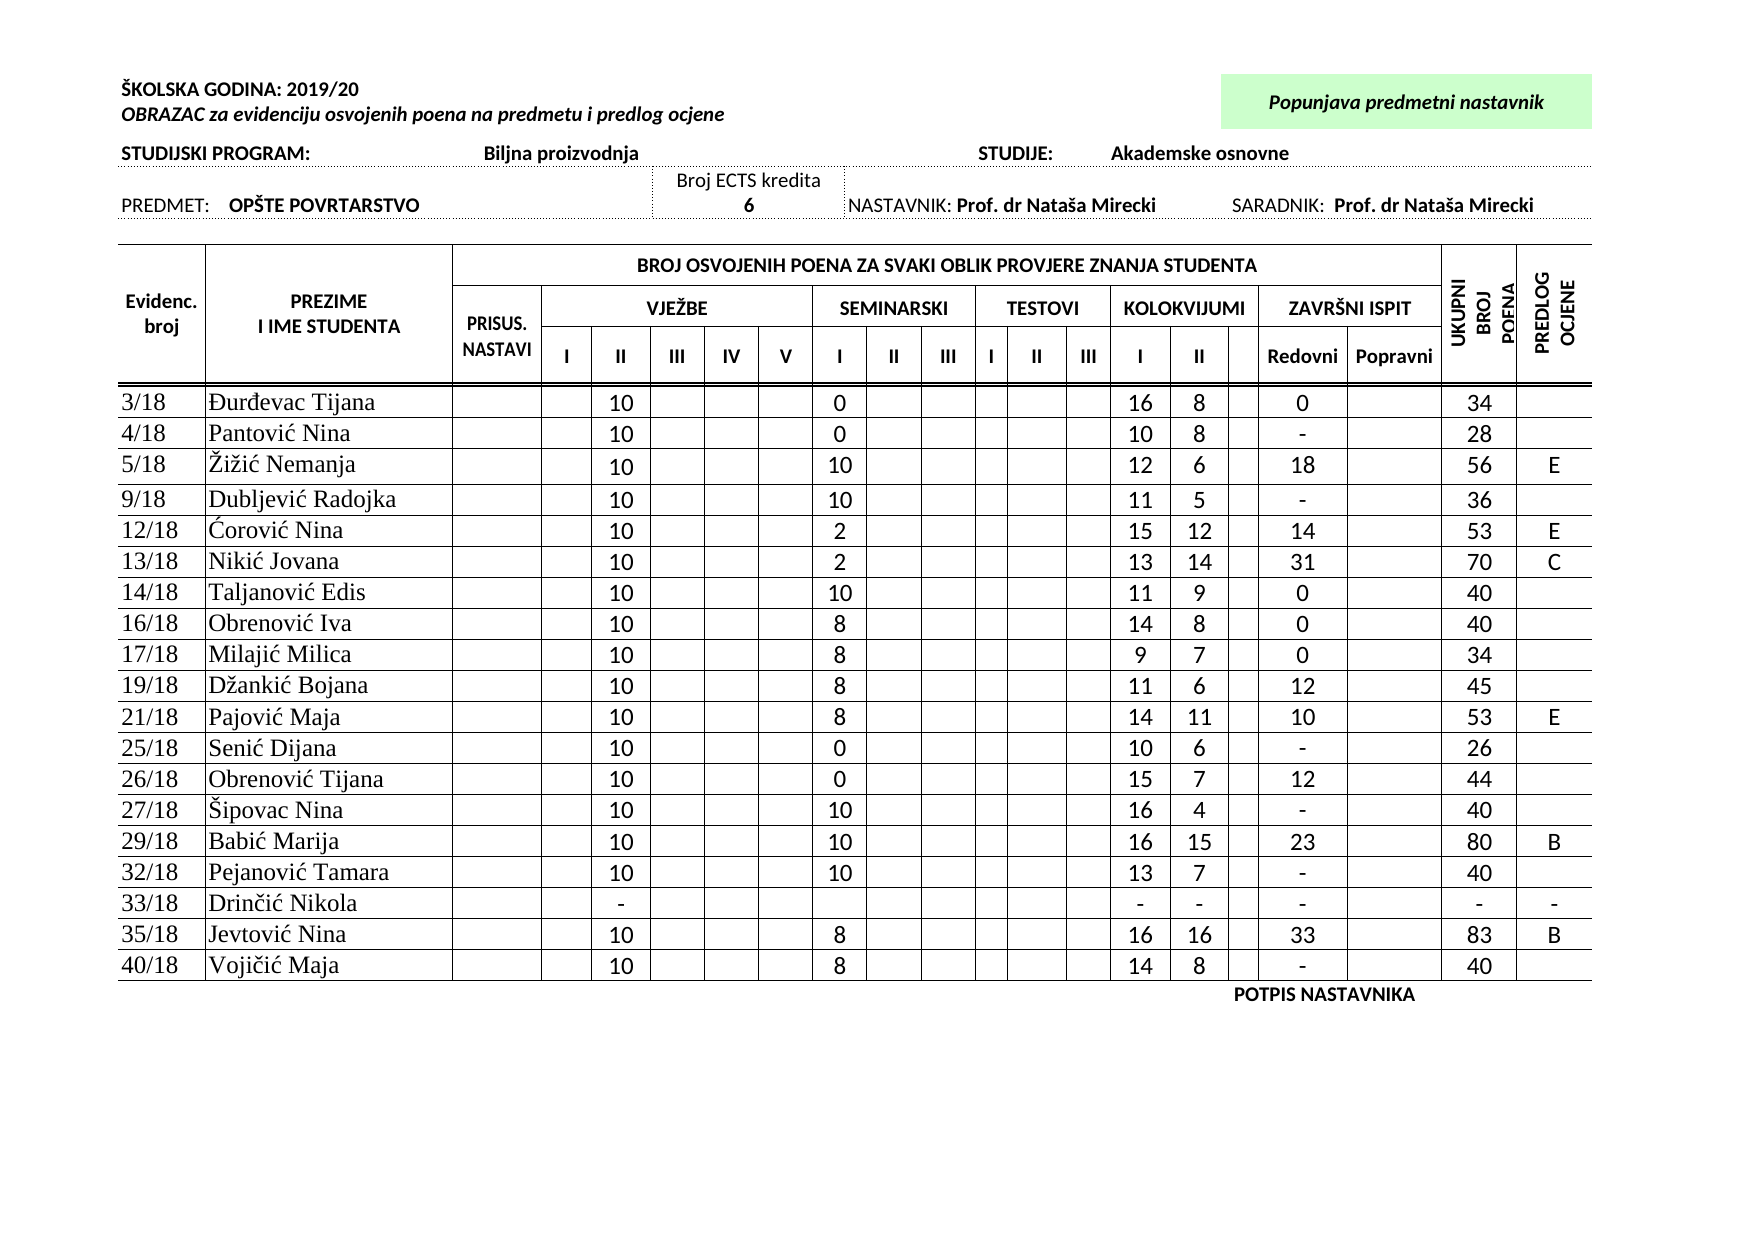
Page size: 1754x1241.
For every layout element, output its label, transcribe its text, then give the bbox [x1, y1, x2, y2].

table_cell [976, 516, 1007, 546]
table_cell - [1517, 888, 1592, 918]
table_cell [1348, 671, 1441, 701]
table_cell [867, 857, 921, 887]
table_cell [1067, 640, 1110, 670]
table_cell 32/18 [118, 857, 205, 887]
table_cell [976, 640, 1007, 670]
table_cell [1067, 702, 1110, 732]
table_cell 8 [813, 950, 866, 980]
table_cell 13/18 [118, 547, 205, 577]
table_cell [867, 733, 921, 763]
table_cell Pejanović Tamara [206, 857, 452, 887]
table_cell [453, 547, 541, 577]
table_cell 7 [1171, 764, 1228, 794]
table_cell 5 [1171, 485, 1228, 515]
table_cell 10 [592, 449, 650, 484]
table_cell - [1259, 418, 1347, 448]
table_cell 11 [1111, 578, 1170, 608]
table_cell [651, 449, 704, 484]
table_cell 2 [813, 516, 866, 546]
table_cell 12 [1111, 449, 1170, 484]
table_cell [759, 547, 812, 577]
table_cell [759, 919, 812, 949]
table_cell [1229, 950, 1258, 980]
table_cell 10 [592, 671, 650, 701]
table_cell [1348, 449, 1441, 484]
table_cell [1517, 733, 1592, 763]
table_cell [759, 418, 812, 448]
table_cell [759, 795, 812, 825]
table_cell - [1259, 485, 1347, 515]
table_cell 10 [592, 795, 650, 825]
table_cell [542, 609, 591, 639]
table_cell [976, 418, 1007, 448]
table_cell Obrenović Tijana [206, 764, 452, 794]
table_cell 44 [1442, 764, 1516, 794]
table_cell Popravni [1348, 327, 1441, 382]
table_cell 10 [592, 826, 650, 856]
table_cell 0 [1259, 387, 1347, 417]
table_cell - [1259, 857, 1347, 887]
table_cell [542, 547, 591, 577]
table_cell I [542, 327, 591, 382]
table_cell 0 [813, 764, 866, 794]
table_cell [1517, 418, 1592, 448]
table_cell ZAVRŠNI ISPIT [1259, 286, 1441, 326]
table_cell 12 [1259, 671, 1347, 701]
table_cell [453, 449, 541, 484]
table_cell 28 [1442, 418, 1516, 448]
table_cell [759, 826, 812, 856]
table_cell [922, 609, 975, 639]
table_cell 7 [1171, 857, 1228, 887]
table_cell Akademske osnovne [1099, 130, 1592, 166]
table_cell [867, 578, 921, 608]
table_cell [867, 919, 921, 949]
table_cell [1517, 671, 1592, 701]
table_cell [867, 387, 921, 417]
table_cell [651, 764, 704, 794]
table_cell [1348, 609, 1441, 639]
table_cell [1229, 418, 1258, 448]
table_cell [976, 387, 1007, 417]
table_cell [705, 609, 758, 639]
table_cell [1517, 795, 1592, 825]
table_cell E [1517, 449, 1592, 484]
table_cell 10 [1111, 733, 1170, 763]
table_cell 13 [1111, 547, 1170, 577]
table_cell [759, 888, 812, 918]
table_cell 9/18 [118, 485, 205, 515]
table_cell [705, 950, 758, 980]
table_cell [759, 671, 812, 701]
table_cell [453, 888, 541, 918]
table_cell Taljanović Edis [206, 578, 452, 608]
table_cell [1229, 733, 1258, 763]
table_cell - [1259, 733, 1347, 763]
table_cell 29/18 [118, 826, 205, 856]
table_cell [976, 547, 1007, 577]
table_cell 40 [1442, 857, 1516, 887]
table_cell [1008, 671, 1066, 701]
table_cell [542, 950, 591, 980]
table_cell 10 [813, 578, 866, 608]
table_cell [651, 826, 704, 856]
table_cell [1067, 485, 1110, 515]
table_cell 8 [1171, 387, 1228, 417]
table_cell Evidenc.broj [118, 245, 205, 382]
table_cell [1229, 609, 1258, 639]
table_cell [922, 826, 975, 856]
table_cell [922, 733, 975, 763]
table_cell Jevtović Nina [206, 919, 452, 949]
table_cell [1229, 387, 1258, 417]
table_cell 80 [1442, 826, 1516, 856]
table_cell [705, 857, 758, 887]
table_cell V [759, 327, 812, 382]
table_cell [1229, 485, 1258, 515]
table_cell [759, 764, 812, 794]
table_cell [1008, 764, 1066, 794]
table_cell - [592, 888, 650, 918]
table_cell [1229, 857, 1258, 887]
table_cell [1348, 418, 1441, 448]
table_cell [1067, 418, 1110, 448]
table_cell 10 [592, 485, 650, 515]
table_cell II [1171, 327, 1228, 382]
table_cell [759, 485, 812, 515]
table_cell SEMINARSKI [813, 286, 975, 326]
table_cell 16 [1171, 919, 1228, 949]
table_cell - [1259, 795, 1347, 825]
table_cell [976, 795, 1007, 825]
table_cell [1229, 547, 1258, 577]
table_cell [976, 702, 1007, 732]
table_cell [542, 640, 591, 670]
table_cell Obrenović Iva [206, 609, 452, 639]
table_cell [453, 485, 541, 515]
table_cell III [922, 327, 975, 382]
table_cell [1348, 826, 1441, 856]
table_cell [651, 418, 704, 448]
table_cell 8 [813, 640, 866, 670]
table_cell [1517, 485, 1592, 515]
table_cell 11 [1171, 702, 1228, 732]
table_cell [651, 640, 704, 670]
table_cell [651, 950, 704, 980]
table_cell [759, 640, 812, 670]
table_cell [1229, 764, 1258, 794]
table_cell PREDMET: OPŠTE POVRTARSTVO [118, 166, 653, 218]
table_cell [542, 826, 591, 856]
table_cell [1067, 733, 1110, 763]
table_cell [867, 671, 921, 701]
table_cell [976, 578, 1007, 608]
table_cell 10 [592, 857, 650, 887]
table_cell Drinčić Nikola [206, 888, 452, 918]
table_cell [542, 919, 591, 949]
table_cell [867, 764, 921, 794]
table_cell 35/18 [118, 919, 205, 949]
table_cell [1067, 547, 1110, 577]
table_cell [1008, 950, 1066, 980]
table_cell [1348, 857, 1441, 887]
table_cell [453, 671, 541, 701]
table_cell Džankić Bojana [206, 671, 452, 701]
table_cell [118, 218, 1592, 244]
table_cell [976, 609, 1007, 639]
table_cell IV [705, 327, 758, 382]
table_cell 16 [1111, 795, 1170, 825]
table_cell [453, 764, 541, 794]
table_cell [1517, 640, 1592, 670]
table_cell 45 [1442, 671, 1516, 701]
table_cell 0 [813, 387, 866, 417]
table_cell [542, 516, 591, 546]
table_cell 15 [1111, 764, 1170, 794]
table_cell [922, 888, 975, 918]
table_cell 10 [813, 857, 866, 887]
table_cell [867, 516, 921, 546]
table_cell [651, 485, 704, 515]
table_cell [867, 609, 921, 639]
table_cell 10 [592, 640, 650, 670]
table_cell PREZIME I IME STUDENTA [206, 245, 452, 382]
table_cell Babić Marija [206, 826, 452, 856]
table_cell [651, 547, 704, 577]
table_cell [1008, 418, 1066, 448]
text POTPIS NASTAVNIKA [118, 981, 1636, 1006]
table_cell 53 [1442, 702, 1516, 732]
table_cell [759, 387, 812, 417]
table_cell 34 [1442, 387, 1516, 417]
table_cell 10 [592, 387, 650, 417]
table_cell [1067, 449, 1110, 484]
table_cell [759, 702, 812, 732]
table_cell 11 [1111, 485, 1170, 515]
table_cell [651, 795, 704, 825]
table_cell [1008, 826, 1066, 856]
table_cell [1067, 888, 1110, 918]
table_cell 0 [1259, 609, 1347, 639]
table_cell - [1259, 950, 1347, 980]
table_cell [1229, 795, 1258, 825]
table_cell [1517, 387, 1592, 417]
table_cell [922, 795, 975, 825]
table_cell 10 [592, 578, 650, 608]
table_cell Biljna proizvodnja [476, 130, 975, 166]
table_cell [759, 857, 812, 887]
table_cell Dubljević Radojka [206, 485, 452, 515]
table_cell 23 [1259, 826, 1347, 856]
table_cell 33 [1259, 919, 1347, 949]
table_cell [705, 919, 758, 949]
table_cell I [976, 327, 1007, 382]
table_cell [976, 671, 1007, 701]
table_cell [542, 387, 591, 417]
table_cell 40 [1442, 609, 1516, 639]
table_cell [867, 547, 921, 577]
table_cell [651, 609, 704, 639]
table_cell E [1517, 516, 1592, 546]
table_cell [542, 418, 591, 448]
table_cell 2 [813, 547, 866, 577]
table_cell [705, 733, 758, 763]
table_cell 6 [1171, 449, 1228, 484]
table_cell 8 [813, 671, 866, 701]
table_cell [1348, 702, 1441, 732]
table_cell UKUPNI BROJ POENA [1442, 245, 1516, 382]
table_cell I [813, 327, 866, 382]
table_cell [867, 826, 921, 856]
table_cell [651, 516, 704, 546]
table_cell [976, 857, 1007, 887]
table_cell [922, 857, 975, 887]
table_cell Vojičić Maja [206, 950, 452, 980]
table_cell [1229, 671, 1258, 701]
table_cell PRISUS. NASTAVI [453, 286, 541, 382]
table_cell [705, 702, 758, 732]
table_cell [542, 733, 591, 763]
table_cell 10 [1259, 702, 1347, 732]
table_cell 16 [1111, 826, 1170, 856]
table_cell [1008, 387, 1066, 417]
table_cell 21/18 [118, 702, 205, 732]
table_cell [453, 795, 541, 825]
table_cell [759, 516, 812, 546]
table_cell [1517, 857, 1592, 887]
table_cell 25/18 [118, 733, 205, 763]
table_cell [1229, 327, 1258, 382]
table_cell [922, 764, 975, 794]
table_cell [1229, 516, 1258, 546]
table_cell Ćorović Nina [206, 516, 452, 546]
table_cell [759, 609, 812, 639]
table_cell [453, 516, 541, 546]
table_cell [922, 950, 975, 980]
table_cell STUDIJE: [975, 130, 1098, 166]
table_cell [453, 578, 541, 608]
table_cell III [651, 327, 704, 382]
table_cell [867, 795, 921, 825]
table_cell [976, 764, 1007, 794]
table_cell 10 [592, 418, 650, 448]
table_cell [1517, 950, 1592, 980]
table_cell 16/18 [118, 609, 205, 639]
table_cell [453, 857, 541, 887]
table_cell [1517, 578, 1592, 608]
table_cell [1008, 702, 1066, 732]
table_cell [651, 387, 704, 417]
table_cell 26 [1442, 733, 1516, 763]
table_cell [976, 826, 1007, 856]
table_cell 6 [1171, 671, 1228, 701]
table_cell [453, 640, 541, 670]
table_cell III [1067, 327, 1110, 382]
table_cell [976, 888, 1007, 918]
table_cell [705, 826, 758, 856]
table_cell [922, 516, 975, 546]
table_cell [705, 516, 758, 546]
table_cell 8 [813, 609, 866, 639]
table_cell II [867, 327, 921, 382]
table_cell [1517, 764, 1592, 794]
table_cell [1067, 857, 1110, 887]
table_cell [1008, 547, 1066, 577]
table_cell Redovni [1259, 327, 1347, 382]
table_cell 26/18 [118, 764, 205, 794]
table_cell [1229, 449, 1258, 484]
table_cell 16 [1111, 387, 1170, 417]
table_cell Nikić Jovana [206, 547, 452, 577]
table_cell [867, 640, 921, 670]
table_cell 34 [1442, 640, 1516, 670]
table_cell [922, 640, 975, 670]
table_cell 10 [813, 795, 866, 825]
table_cell Đurđevac Tijana [206, 387, 452, 417]
table_cell 10 [813, 826, 866, 856]
table_cell NASTAVNIK: Prof. dr Nataša Mirecki [845, 166, 1229, 218]
table_cell 10 [592, 764, 650, 794]
table_cell [453, 702, 541, 732]
table_cell [922, 418, 975, 448]
table_cell 40 [1442, 950, 1516, 980]
table_cell 10 [592, 950, 650, 980]
table_cell E [1517, 702, 1592, 732]
table_cell [705, 671, 758, 701]
table_cell [1229, 888, 1258, 918]
table_cell [1348, 919, 1441, 949]
table_cell B [1517, 919, 1592, 949]
table_cell KOLOKVIJUMI [1111, 286, 1258, 326]
table_cell [1008, 888, 1066, 918]
table_cell [705, 795, 758, 825]
table_cell 4 [1171, 795, 1228, 825]
table_cell [759, 578, 812, 608]
table_cell 56 [1442, 449, 1516, 484]
table_cell [867, 449, 921, 484]
table_cell [922, 485, 975, 515]
table_cell 10 [813, 449, 866, 484]
table_cell SARADNIK: Prof. dr Nataša Mirecki [1229, 166, 1592, 218]
table_cell 12/18 [118, 516, 205, 546]
table_cell [651, 702, 704, 732]
table_cell [542, 702, 591, 732]
table_cell [976, 950, 1007, 980]
table_cell TESTOVI [976, 286, 1110, 326]
table_cell 70 [1442, 547, 1516, 577]
table_cell - [1111, 888, 1170, 918]
table_cell 36 [1442, 485, 1516, 515]
table_cell 10 [592, 919, 650, 949]
table_cell Pajović Maja [206, 702, 452, 732]
table_cell 7 [1171, 640, 1228, 670]
table_cell 14/18 [118, 578, 205, 608]
table_cell [453, 418, 541, 448]
table_cell [453, 387, 541, 417]
table_cell [867, 702, 921, 732]
table_cell 53 [1442, 516, 1516, 546]
table_cell [976, 485, 1007, 515]
table_cell 33/18 [118, 888, 205, 918]
table_cell 8 [1171, 950, 1228, 980]
table_cell [976, 733, 1007, 763]
table_cell [759, 950, 812, 980]
table_cell 14 [1259, 516, 1347, 546]
table_cell [542, 485, 591, 515]
table_cell [651, 857, 704, 887]
table_cell [976, 449, 1007, 484]
table_cell [453, 950, 541, 980]
table_cell [1067, 609, 1110, 639]
table_cell 18 [1259, 449, 1347, 484]
table_cell [651, 888, 704, 918]
table_cell [705, 485, 758, 515]
table_cell [1348, 733, 1441, 763]
table_cell 11 [1111, 671, 1170, 701]
table_cell 40 [1442, 795, 1516, 825]
table_cell [1348, 578, 1441, 608]
table_cell Pantović Nina [206, 418, 452, 448]
table_cell [651, 671, 704, 701]
table_cell I [1111, 327, 1170, 382]
table_cell 10 [592, 547, 650, 577]
table_cell [759, 733, 812, 763]
table_cell PREDLOG OCJENE [1517, 245, 1592, 382]
table_cell 19/18 [118, 671, 205, 701]
table_cell 15 [1111, 516, 1170, 546]
table_cell 6 [1171, 733, 1228, 763]
table_cell [1067, 578, 1110, 608]
table_cell [759, 449, 812, 484]
table_cell [922, 387, 975, 417]
table_cell [705, 640, 758, 670]
table_cell Broj ECTS kredita 6 [653, 166, 845, 218]
table_cell [542, 671, 591, 701]
table_cell [1348, 516, 1441, 546]
table_cell II [1008, 327, 1066, 382]
table_cell [976, 919, 1007, 949]
table_cell [1008, 485, 1066, 515]
table_cell Šipovac Nina [206, 795, 452, 825]
table_cell Milajić Milica [206, 640, 452, 670]
table_cell [1067, 826, 1110, 856]
table_cell 5/18 [118, 449, 205, 484]
table_cell 16 [1111, 919, 1170, 949]
table_cell - [1442, 888, 1516, 918]
table_cell [1008, 449, 1066, 484]
table_cell [542, 449, 591, 484]
table_cell 40 [1442, 578, 1516, 608]
table_cell 31 [1259, 547, 1347, 577]
table_cell 4/18 [118, 418, 205, 448]
table_cell [453, 733, 541, 763]
table_cell [453, 609, 541, 639]
table_cell [1067, 671, 1110, 701]
table_cell [813, 888, 866, 918]
table_cell VJEŽBE [542, 286, 812, 326]
table_cell [1229, 702, 1258, 732]
table_cell 14 [1111, 609, 1170, 639]
table_cell [1229, 578, 1258, 608]
table_cell [453, 826, 541, 856]
table_cell [453, 919, 541, 949]
table_cell [651, 919, 704, 949]
table_cell [922, 547, 975, 577]
table_cell 8 [813, 702, 866, 732]
table_cell 10 [592, 733, 650, 763]
table_cell [1348, 888, 1441, 918]
table_cell [1067, 950, 1110, 980]
table_cell [1229, 640, 1258, 670]
table_cell Žižić Nemanja [206, 449, 452, 484]
table_cell - [1259, 888, 1347, 918]
table_cell [1067, 764, 1110, 794]
table_cell STUDIJSKI PROGRAM: [118, 130, 476, 166]
table_cell [1067, 516, 1110, 546]
table_cell [705, 578, 758, 608]
table_header Školska godina: 2019/20 OBRAZAC za evidenciju osvojenih poena na predmetu i predlog ocjene [118, 74, 1221, 129]
table_cell 10 [592, 609, 650, 639]
table_cell 10 [1111, 418, 1170, 448]
table_cell 13 [1111, 857, 1170, 887]
table_cell [1348, 547, 1441, 577]
table_cell 10 [592, 516, 650, 546]
table_cell BROJ OSVOJENIH POENA ZA SVAKI OBLIK PROVJERE ZNANJA STUDENTA [453, 245, 1441, 285]
table_cell [651, 733, 704, 763]
table_cell [1229, 826, 1258, 856]
table_cell 12 [1259, 764, 1347, 794]
table_cell [705, 764, 758, 794]
table_cell 17/18 [118, 640, 205, 670]
table_cell 9 [1171, 578, 1228, 608]
table_cell [1348, 387, 1441, 417]
table_cell [922, 671, 975, 701]
table_cell 0 [1259, 640, 1347, 670]
table_cell [1348, 795, 1441, 825]
table_cell II [592, 327, 650, 382]
table_cell [705, 888, 758, 918]
table_cell 10 [592, 702, 650, 732]
table_cell B [1517, 826, 1592, 856]
table_cell [705, 449, 758, 484]
table_cell Senić Dijana [206, 733, 452, 763]
table_cell [705, 547, 758, 577]
table_cell [867, 485, 921, 515]
table_cell 0 [813, 733, 866, 763]
table_cell 15 [1171, 826, 1228, 856]
table_cell 14 [1171, 547, 1228, 577]
table_cell 9 [1111, 640, 1170, 670]
table_cell [1008, 609, 1066, 639]
table_cell 8 [813, 919, 866, 949]
table_cell [542, 795, 591, 825]
table_cell [922, 702, 975, 732]
table_cell 8 [1171, 418, 1228, 448]
table_cell [922, 578, 975, 608]
table_cell [922, 919, 975, 949]
table_cell [705, 418, 758, 448]
table_cell 40/18 [118, 950, 205, 980]
table_cell [1348, 640, 1441, 670]
table_cell [1067, 919, 1110, 949]
table_cell [542, 857, 591, 887]
table_cell [867, 950, 921, 980]
table_cell [1008, 516, 1066, 546]
table_cell [867, 418, 921, 448]
table_cell [1517, 609, 1592, 639]
table_cell [1348, 485, 1441, 515]
table_cell [1008, 919, 1066, 949]
table_cell 83 [1442, 919, 1516, 949]
table_cell 14 [1111, 950, 1170, 980]
table_header Popunjava predmetni nastavnik [1221, 74, 1592, 129]
table_cell [705, 387, 758, 417]
table_cell [1348, 764, 1441, 794]
table_cell [1229, 919, 1258, 949]
table_cell [1348, 950, 1441, 980]
table_cell C [1517, 547, 1592, 577]
table_cell [867, 888, 921, 918]
table_cell [1008, 578, 1066, 608]
table_cell [1008, 733, 1066, 763]
table_cell 8 [1171, 609, 1228, 639]
table_cell [651, 578, 704, 608]
table_cell [922, 449, 975, 484]
table_cell [1067, 795, 1110, 825]
table_cell 0 [1259, 578, 1347, 608]
table_cell 14 [1111, 702, 1170, 732]
table_cell [1008, 640, 1066, 670]
table_cell 12 [1171, 516, 1228, 546]
table_cell 10 [813, 485, 866, 515]
table_cell [1067, 387, 1110, 417]
table_cell 27/18 [118, 795, 205, 825]
table_cell - [1171, 888, 1228, 918]
table_cell [542, 578, 591, 608]
table_cell [1008, 795, 1066, 825]
table_cell 0 [813, 418, 866, 448]
table_cell [542, 888, 591, 918]
table_cell [542, 764, 591, 794]
table_cell 3/18 [118, 387, 205, 417]
table_cell [1008, 857, 1066, 887]
